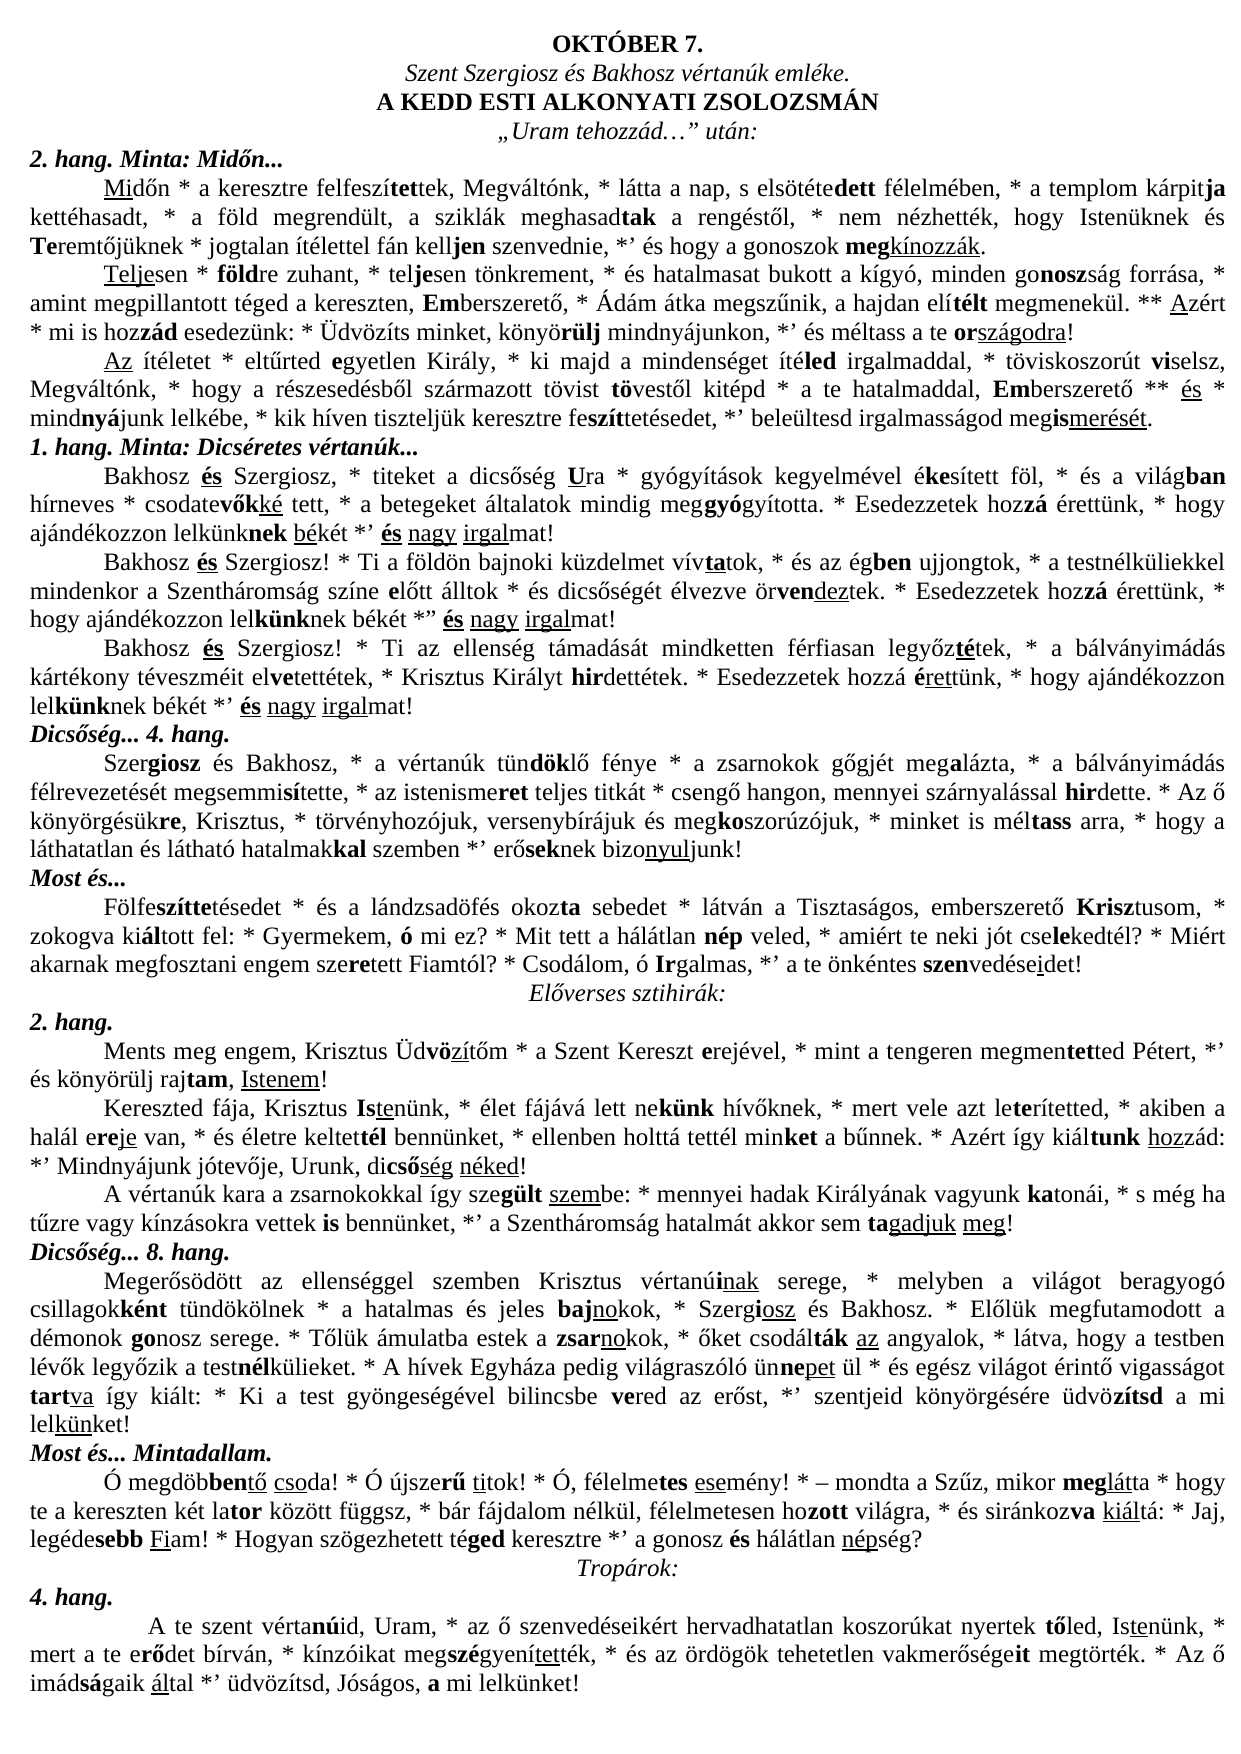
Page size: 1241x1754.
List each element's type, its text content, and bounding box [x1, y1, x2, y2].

text Ments meg engem, Krisztus Üdvözítőm * a Szent Kereszt erejével, * mint a tengeren megmentetted Pétert, *’ és könyörülj rajtam, Istenem! [29, 1036, 1226, 1093]
text A te szent vértanúid, Uram, * az ő szenvedéseikért hervadhatatlan koszorúkat nyertek tőled, Istenünk, * mert a te erődet bírván, * kínzóikat megszégyenítették, * és az ördögök tehetetlen vakmerőségeit megtörték. * Az ő imádságaik által *’ üdvözítsd, Jóságos, a mi lelkünket! [29, 1611, 1226, 1697]
text Midőn * a keresztre felfeszítettek, Megváltónk, * látta a nap, s elsötétedett félelmében, * a templom kárpitja kettéhasadt, * a föld megrendült, a sziklák meghasadtak a rengéstől, * nem nézhették, hogy Istenüknek és Teremtőjüknek * jogtalan ítélettel fán kelljen szenvednie, *’ és hogy a gonoszok megkínozzák. [29, 173, 1226, 259]
text Bakhosz és Szergiosz, * titeket a dicsőség Ura * gyógyítások kegyelmével ékesített föl, * és a világban hírneves * csodatevőkké tett, * a betegeket általatok mindig meggyógyította. * Esedezzetek hozzá érettünk, * hogy ajándékozzon lelkünknek békét *’ és nagy irgalmat! [29, 461, 1226, 547]
text Az ítéletet * eltűrted egyetlen Király, * ki majd a mindenséget ítéled irgalmaddal, * töviskoszorút viselsz, Megváltónk, * hogy a részesedésből származott tövist tövestől kitépd * a te hatalmaddal, Emberszerető ** és * mindnyájunk lelkébe, * kik híven tiszteljük keresztre feszíttetésedet, *’ beleültesd irgalmasságod megismerését. [29, 346, 1226, 432]
text Ó megdöbbentő csoda! * Ó újszerű titok! * Ó, félelmetes esemény! * – mondta a Szűz, mikor meglátta * hogy te a kereszten két lator között függsz, * bár fájdalom nélkül, félelmetesen hozott világra, * és siránkozva kiáltá: * Jaj, legédesebb Fiam! * Hogyan szögezhetett téged keresztre *’ a gonosz és hálátlan népség? [29, 1467, 1226, 1553]
text Teljesen * földre zuhant, * teljesen tönkrement, * és hatalmasat bukott a kígyó, minden gonoszság forrása, * amint megpillantott téged a kereszten, Emberszerető, * Ádám átka megszűnik, a hajdan elítélt megmenekül. ** Azért * mi is hozzád esedezünk: * Üdvözíts minket, könyörülj mindnyájunkon, *’ és méltass a te országodra! [29, 259, 1226, 346]
text Kereszted fája, Krisztus Istenünk, * élet fájává lett nekünk hívőknek, * mert vele azt leterítetted, * akiben a halál ereje van, * és életre keltettél bennünket, * ellenben holttá tettél minket a bűnnek. * Azért így kiáltunk hozzád: *’ Mindnyájunk jótevője, Urunk, dicsőség néked! [29, 1093, 1226, 1179]
text Előverses sztihirák: [29, 978, 1226, 1007]
text Fölfeszíttetésedet * és a lándzsadöfés okozta sebedet * látván a Tisztaságos, emberszerető Krisztusom, * zokogva kiáltott fel: * Gyermekem, ó mi ez? * Mit tett a hálátlan nép veled, * amiért te neki jót cselekedtél? * Miért akarnak megfosztani engem szeretett Fiamtól? * Csodálom, ó Irgalmas, *’ a te önkéntes szenvedéseidet! [29, 892, 1226, 978]
text Dicsőség... 8. hang. [29, 1237, 1226, 1266]
text Megerősödött az ellenséggel szemben Krisztus vértanúinak serege, * melyben a világot beragyogó csillagokként tündökölnek * a hatalmas és jeles bajnokok, * Szergiosz és Bakhosz. * Előlük megfutamodott a démonok gonosz serege. * Tőlük ámulatba estek a zsarnokok, * őket csodálták az angyalok, * látva, hogy a testben lévők legyőzik a testnélkülieket. * A hívek Egyháza pedig világraszóló ünnepet ül * és egész világot érintő vigasságot tartva így kiált: * Ki a test gyöngeségével bilincsbe vered az erőst, *’ szentjeid könyörgésére üdvözítsd a mi lelkünket! [29, 1266, 1226, 1438]
text Tropárok: [29, 1553, 1226, 1582]
text Szent Szergiosz és Bakhosz vértanúk emléke. [29, 58, 1226, 87]
text Dicsőség... 4. hang. [29, 719, 1226, 748]
text október 7. [29, 29, 1226, 58]
text a kedd esti alkonyati zsolozsmán [29, 87, 1226, 116]
text 4. hang. [29, 1582, 1226, 1611]
text A vértanúk kara a zsarnokokkal így szegült szembe: * mennyei hadak Királyának vagyunk katonái, * s még ha tűzre vagy kínzásokra vettek is bennünket, *’ a Szentháromság hatalmát akkor sem tagadjuk meg! [29, 1179, 1226, 1237]
text Most és... Mintadallam. [29, 1438, 1226, 1467]
text 2. hang. [29, 1007, 1226, 1036]
text 1. hang. Minta: Dicséretes vértanúk... [29, 432, 1226, 461]
text Szergiosz és Bakhosz, * a vértanúk tündöklő fénye * a zsarnokok gőgjét megalázta, * a bálványimádás félrevezetését megsemmisítette, * az istenismeret teljes titkát * csengő hangon, mennyei szárnyalással hirdette. * Az ő könyörgésükre, Krisztus, * törvényhozójuk, versenybírájuk és megkoszorúzójuk, * minket is méltass arra, * hogy a láthatatlan és látható hatalmakkal szemben *’ erőseknek bizonyuljunk! [29, 748, 1226, 863]
text Bakhosz és Szergiosz! * Ti az ellenség támadását mindketten férfiasan legyőztétek, * a bálványimádás kártékony téveszméit elvetettétek, * Krisztus Királyt hirdettétek. * Esedezzetek hozzá érettünk, * hogy ajándékozzon lelkünknek békét *’ és nagy irgalmat! [29, 633, 1226, 719]
text Most és... [29, 863, 1226, 892]
text Bakhosz és Szergiosz! * Ti a földön bajnoki küzdelmet vívtatok, * és az égben ujjongtok, * a testnélküliekkel mindenkor a Szentháromság színe előtt álltok * és dicsőségét élvezve örvendeztek. * Esedezzetek hozzá érettünk, * hogy ajándékozzon lelkünknek békét *” és nagy irgalmat! [29, 547, 1226, 633]
text 2. hang. Minta: Midőn... [29, 144, 1226, 173]
text „Uram tehozzád…” után: [29, 116, 1226, 144]
